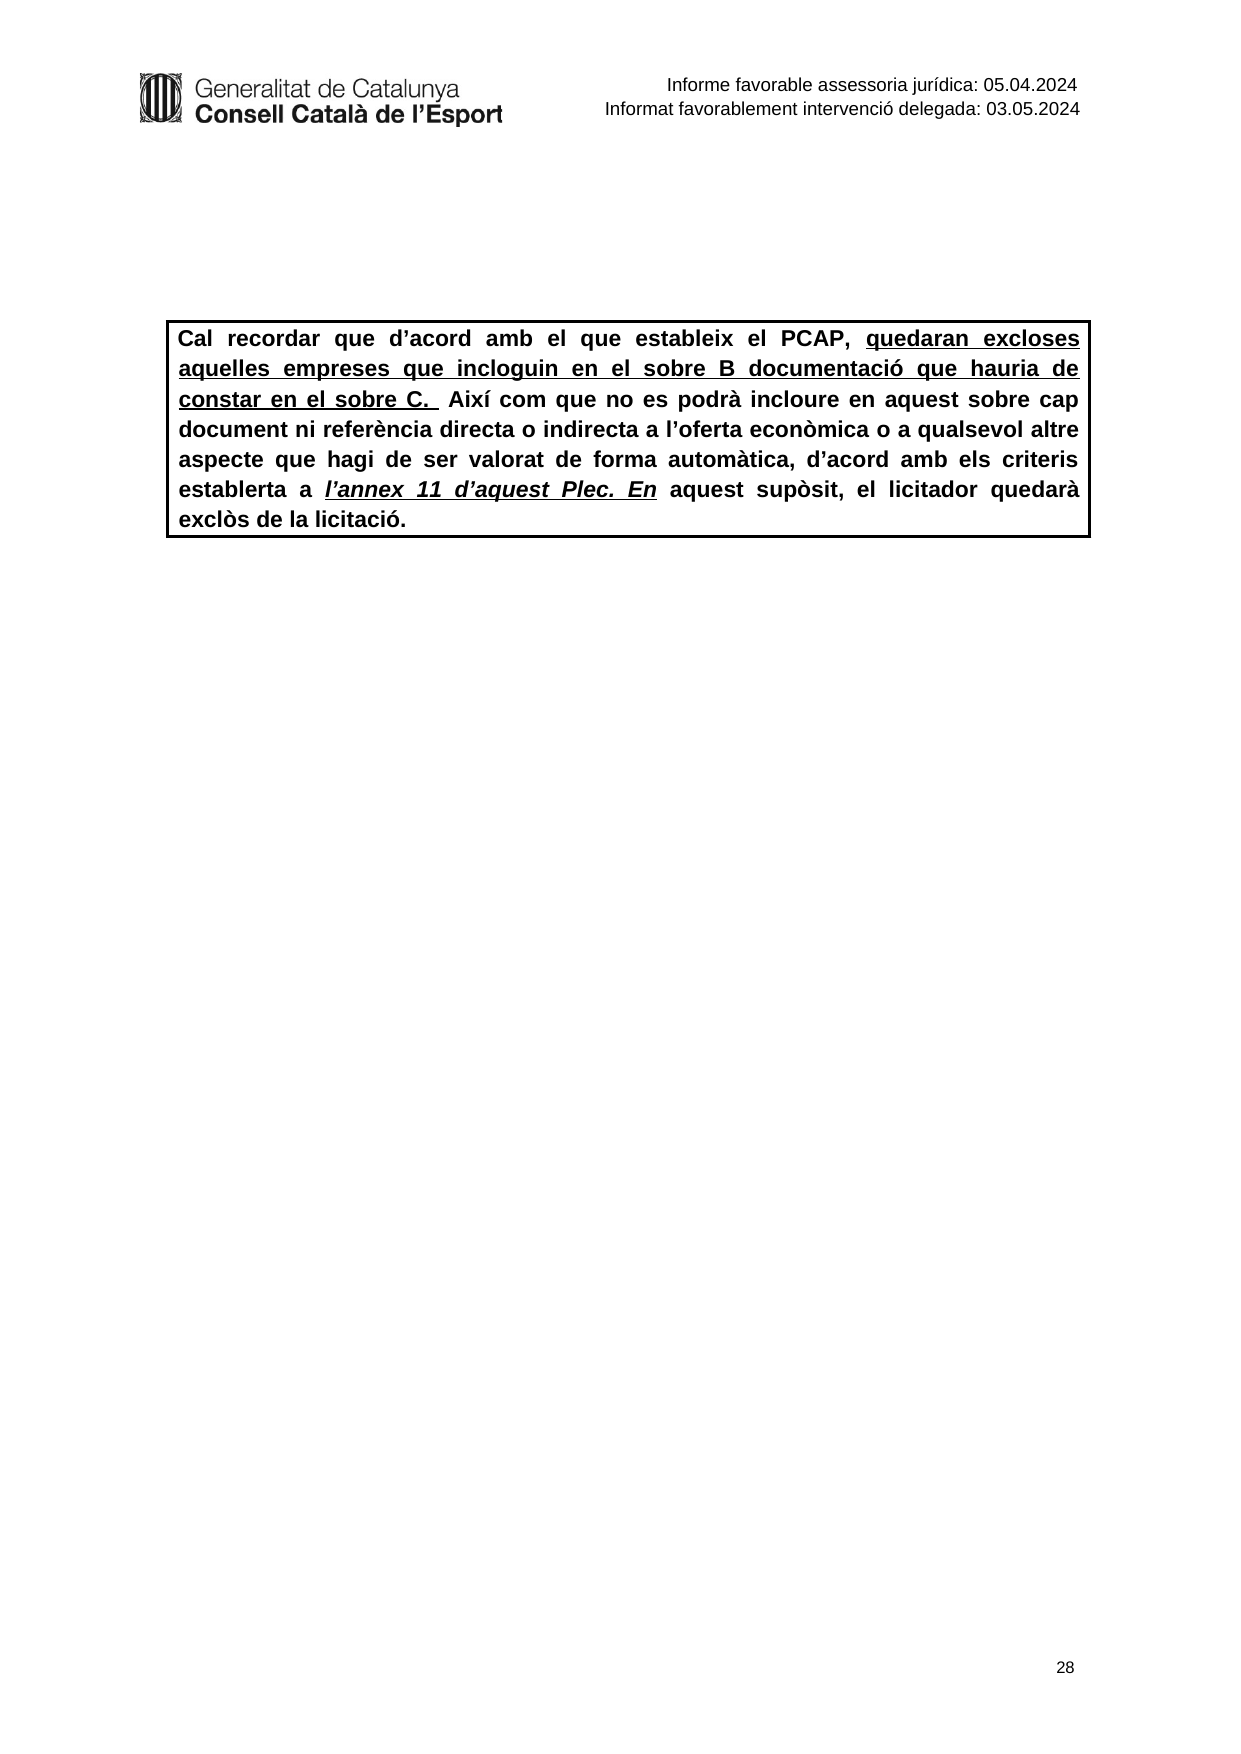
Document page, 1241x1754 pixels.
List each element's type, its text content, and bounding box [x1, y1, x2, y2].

picture [139, 73, 503, 127]
text Cal recordar que d’acord amb el que estableix el PCAP, quedaran excloses aquelles empreses que incloguin en el sobre B documentació que hauria de constar en el sobre C. Així com que no es podrà incloure en aquest sobre cap document ni referència directa o indirecta a l’oferta econòmica o a qualsevol altre aspecte que hagi de ser valorat de forma automàtica, d’acord amb els criteris establerta a l’annex 11 d’aquest Plec. En aquest supòsit, el licitador quedarà exclòs de la licitació. [169, 323, 1088, 535]
